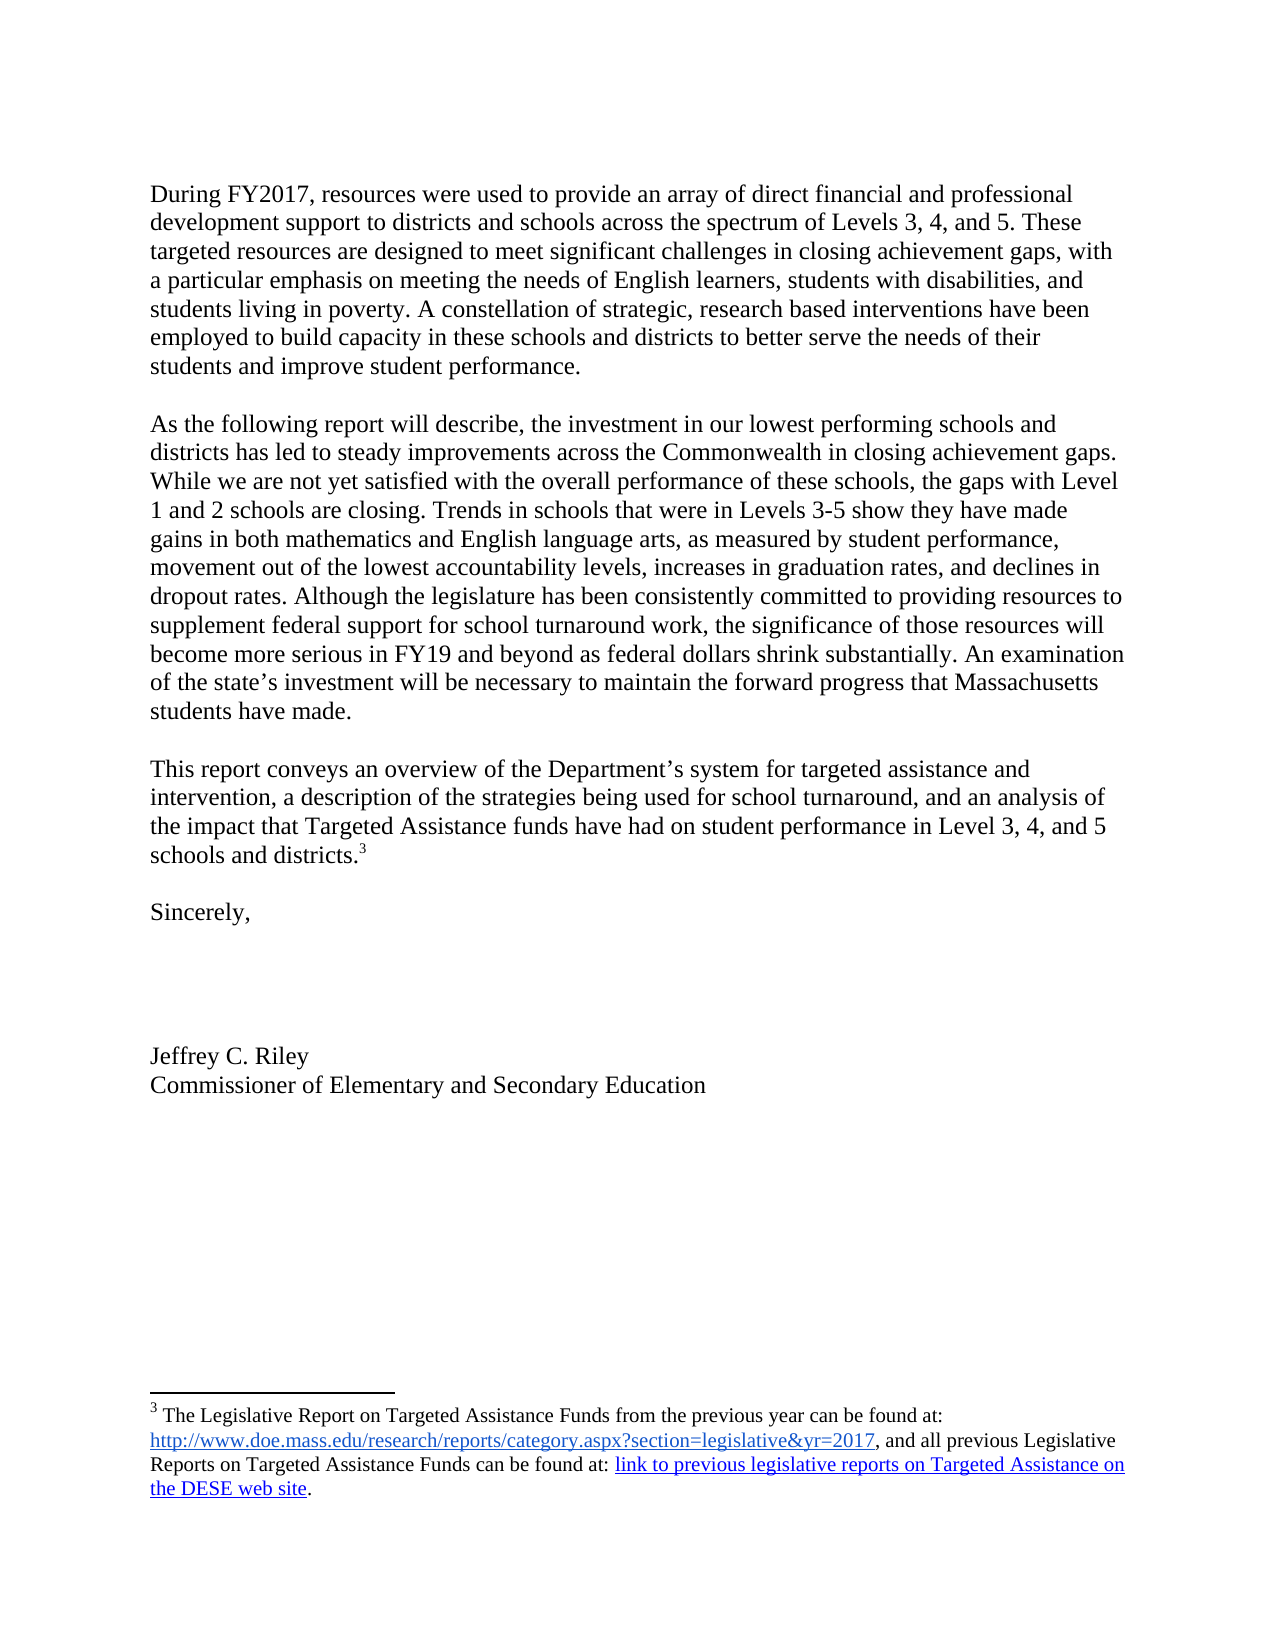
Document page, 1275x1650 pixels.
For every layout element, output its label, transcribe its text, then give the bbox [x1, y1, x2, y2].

text Commissioner of Elementary and Secondary Education [150, 1070, 1125, 1099]
text During FY2017, resources were used to provide an array of direct financial and professional development support to districts and schools across the spectrum of Levels 3, 4, and 5. These targeted resources are designed to meet significant challenges in closing achievement gaps, with a particular emphasis on meeting the needs of English learners, students with disabilities, and students living in poverty. A constellation of strategic, research based interventions have been employed to build capacity in these schools and districts to better serve the needs of their students and improve student performance. [150, 179, 1125, 380]
text Jeffrey C. Riley [150, 1041, 1125, 1070]
text As the following report will describe, the investment in our lowest performing schools and districts has led to steady improvements across the Commonwealth in closing achievement gaps. While we are not yet satisfied with the overall performance of these schools, the gaps with Level 1 and 2 schools are closing. Trends in schools that were in Levels 3-5 show they have made gains in both mathematics and English language arts, as measured by student performance, movement out of the lowest accountability levels, increases in graduation rates, and declines in dropout rates. Although the legislature has been consistently committed to providing resources to supplement federal support for school turnaround work, the significance of those resources will become more serious in FY19 and beyond as federal dollars shrink substantially. An examination of the state’s investment will be necessary to maintain the forward progress that Massachusetts students have made. [150, 409, 1125, 725]
text Sincerely, [150, 897, 1125, 926]
text This report conveys an overview of the Department’s system for targeted assistance and intervention, a description of the strategies being used for school turnaround, and an analysis of the impact that Targeted Assistance funds have had on student performance in Level 3, 4, and 5 schools and districts. [150, 754, 1125, 869]
